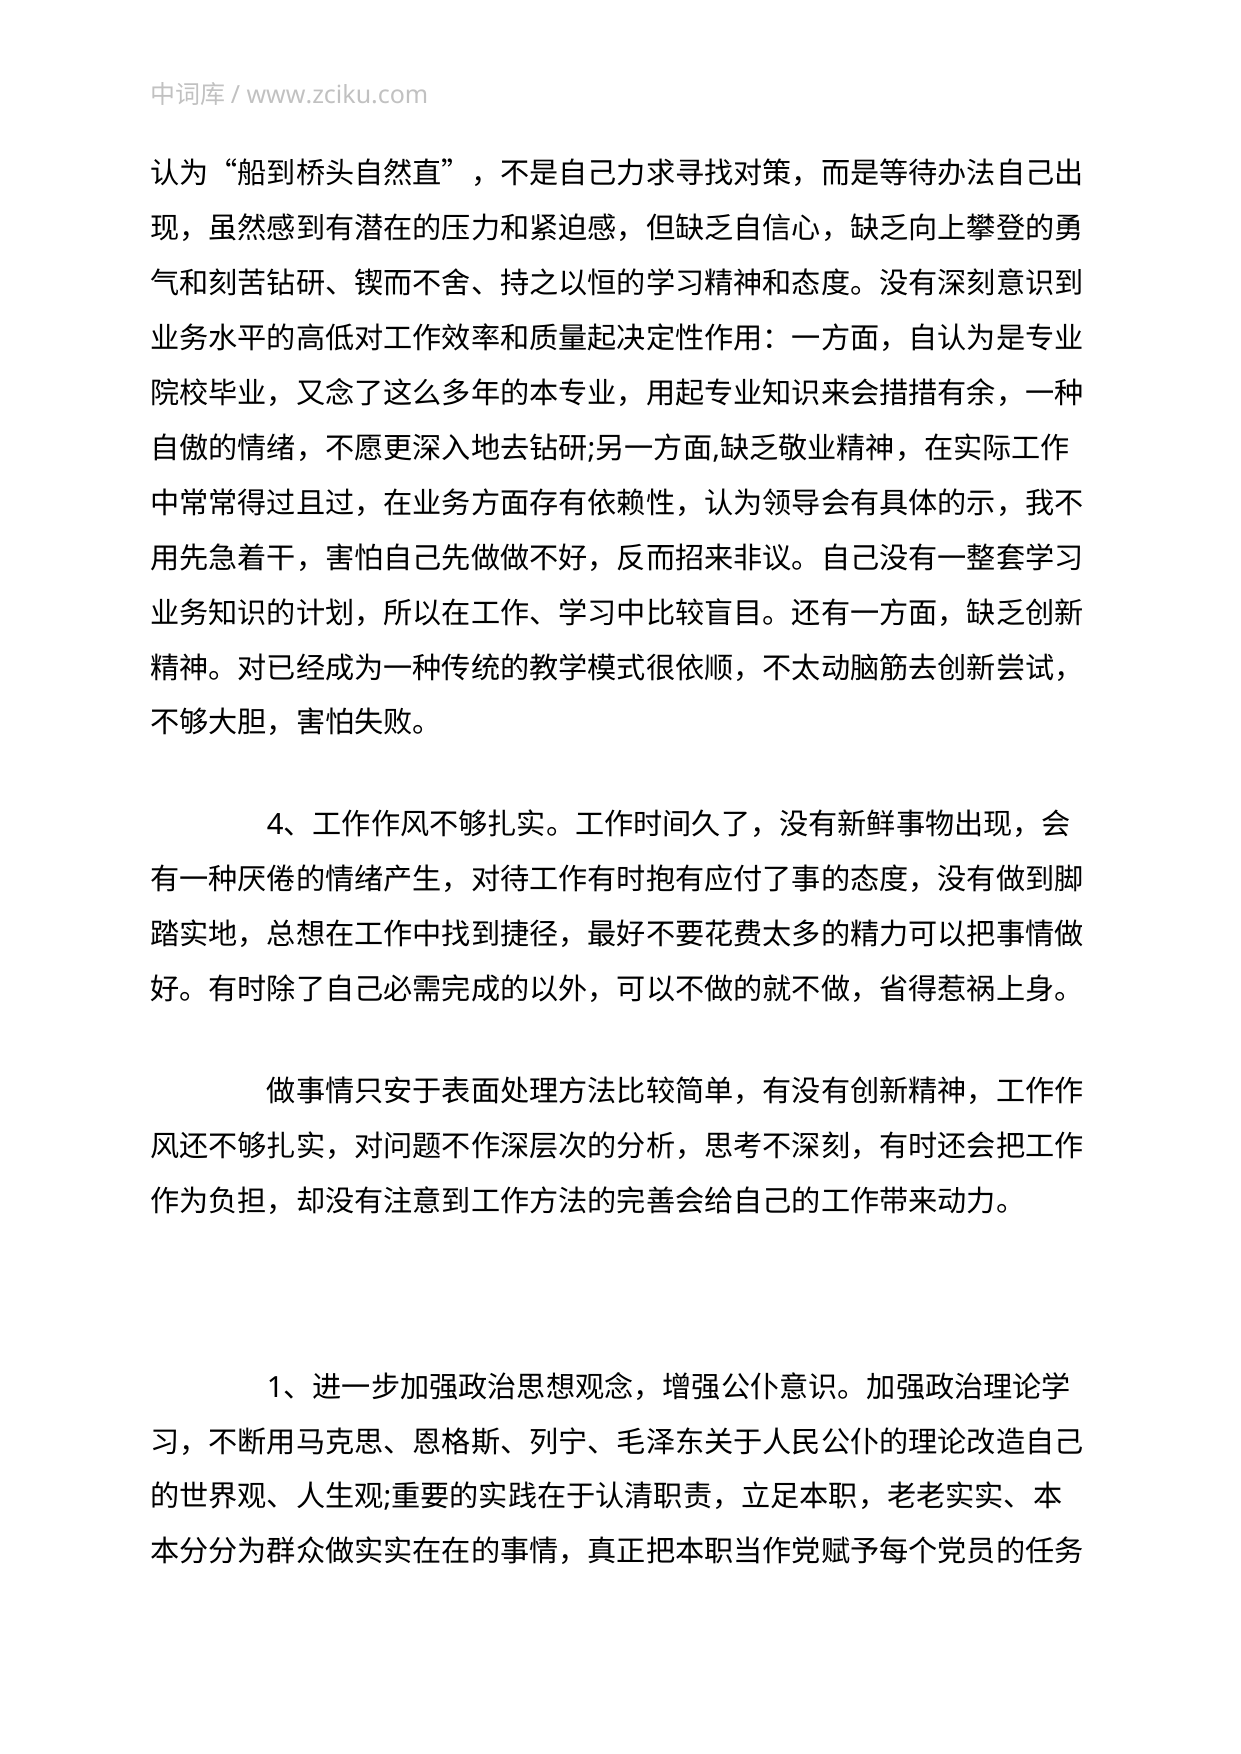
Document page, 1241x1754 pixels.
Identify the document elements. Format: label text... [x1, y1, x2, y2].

text 4、工作作风不够扎实。工作时间久了，没有新鲜事物出现，会有一种厌倦的情绪产生，对待工作有时抱有应付了事的态度，没有做到脚踏实地，总想在工作中找到捷径，最好不要花费太多的精力可以把事情做好。有时除了自己必需完成的以外，可以不做的就不做，省得惹祸上身。 [150, 801, 1090, 1008]
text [150, 1363, 1090, 1570]
text 做事情只安于表面处理方法比较简单，有没有创新精神，工作作风还不够扎实，对问题不作深层次的分析，思考不深刻，有时还会把工作作为负担，却没有注意到工作方法的完善会给自己的工作带来动力。 [150, 1067, 1090, 1219]
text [150, 150, 1090, 741]
